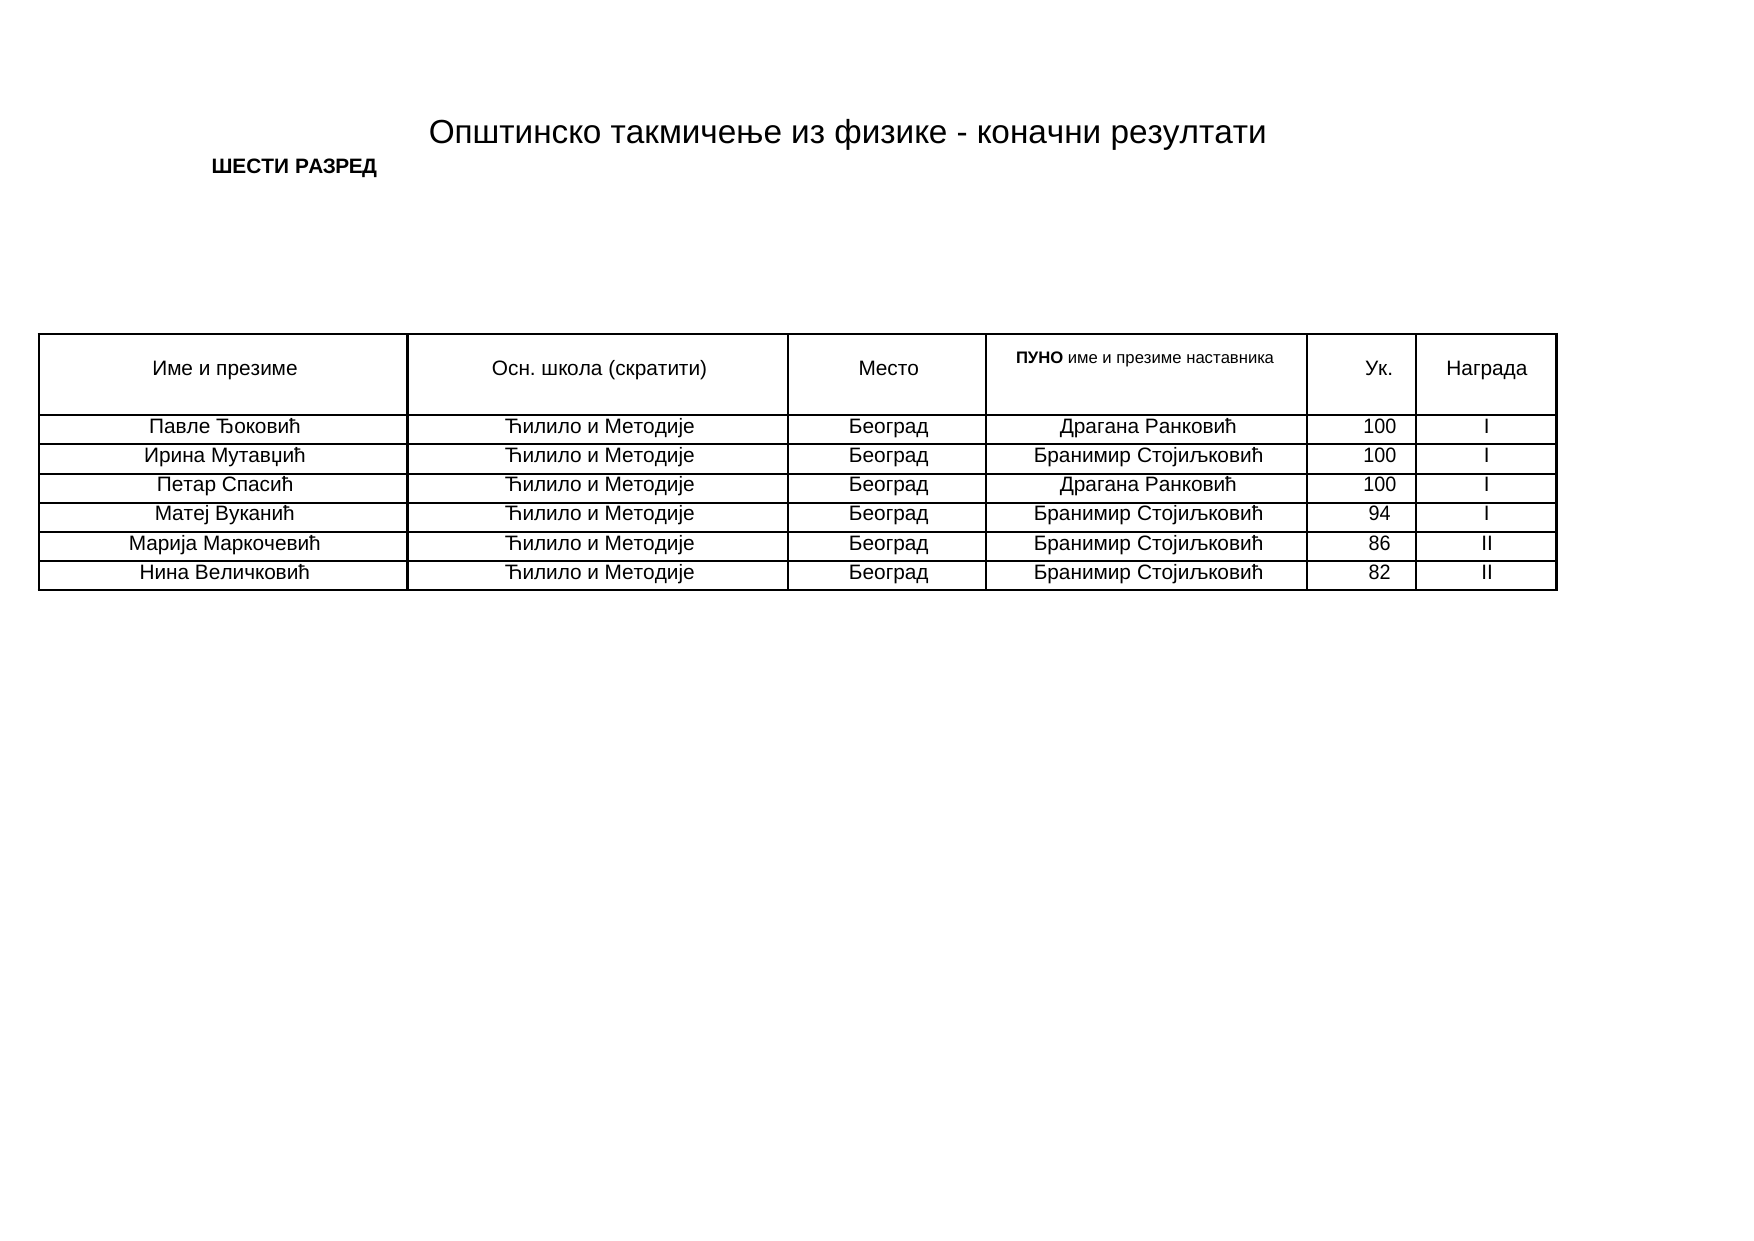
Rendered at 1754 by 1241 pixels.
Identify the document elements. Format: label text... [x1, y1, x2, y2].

table_cell Ирина Мутавџић [40, 445, 406, 472]
table_cell Београд [789, 504, 985, 531]
text Општинско такмичење из физике - коначни резултати [428, 112, 1687, 151]
table_cell II [1417, 562, 1555, 589]
text ШЕСТИ РАЗРЕД [211, 154, 383, 178]
table_header ПУНО име и презиме наставника [987, 335, 1306, 414]
table_cell Ћилило и Методије [409, 475, 787, 502]
table_cell I [1417, 475, 1555, 502]
table_cell Београд [789, 562, 985, 589]
table_cell I [1417, 416, 1555, 443]
table_header Место [789, 335, 985, 414]
table_cell I [1417, 504, 1555, 531]
table_cell 82 [1308, 562, 1415, 589]
table_cell Павле Ђоковић [40, 416, 406, 443]
table_cell Београд [789, 533, 985, 560]
table_header Осн. школа (скратити) [409, 335, 787, 414]
table_cell Ћилило и Методије [409, 533, 787, 560]
table_cell Београд [789, 445, 985, 472]
table_cell Матеј Вуканић [40, 504, 406, 531]
table_cell Ћилило и Методије [409, 416, 787, 443]
table_cell 94 [1308, 504, 1415, 531]
table_cell 86 [1308, 533, 1415, 560]
table_cell Бранимир Стојиљковић [987, 562, 1306, 589]
table_header Ук. [1308, 335, 1415, 414]
table_cell II [1417, 533, 1555, 560]
table_cell Ћилило и Методије [409, 445, 787, 472]
table_cell Драгана Ранковић [987, 416, 1306, 443]
table_cell Београд [789, 475, 985, 502]
table_cell 100 [1308, 475, 1415, 502]
table_cell Драгана Ранковић [987, 475, 1306, 502]
table_header Награда [1417, 335, 1555, 414]
table_cell Марија Маркочевић [40, 533, 406, 560]
table_cell Бранимир Стојиљковић [987, 445, 1306, 472]
table_cell 100 [1308, 416, 1415, 443]
table_cell Ћилило и Методије [409, 562, 787, 589]
table_cell Ћилило и Методије [409, 504, 787, 531]
table_cell Петар Спасић [40, 475, 406, 502]
table_cell 100 [1308, 445, 1415, 472]
table_cell I [1417, 445, 1555, 472]
table_cell Бранимир Стојиљковић [987, 533, 1306, 560]
table_header Име и презиме [40, 335, 406, 414]
table_cell Нина Величковић [40, 562, 406, 589]
table_cell Београд [789, 416, 985, 443]
table_cell Бранимир Стојиљковић [987, 504, 1306, 531]
